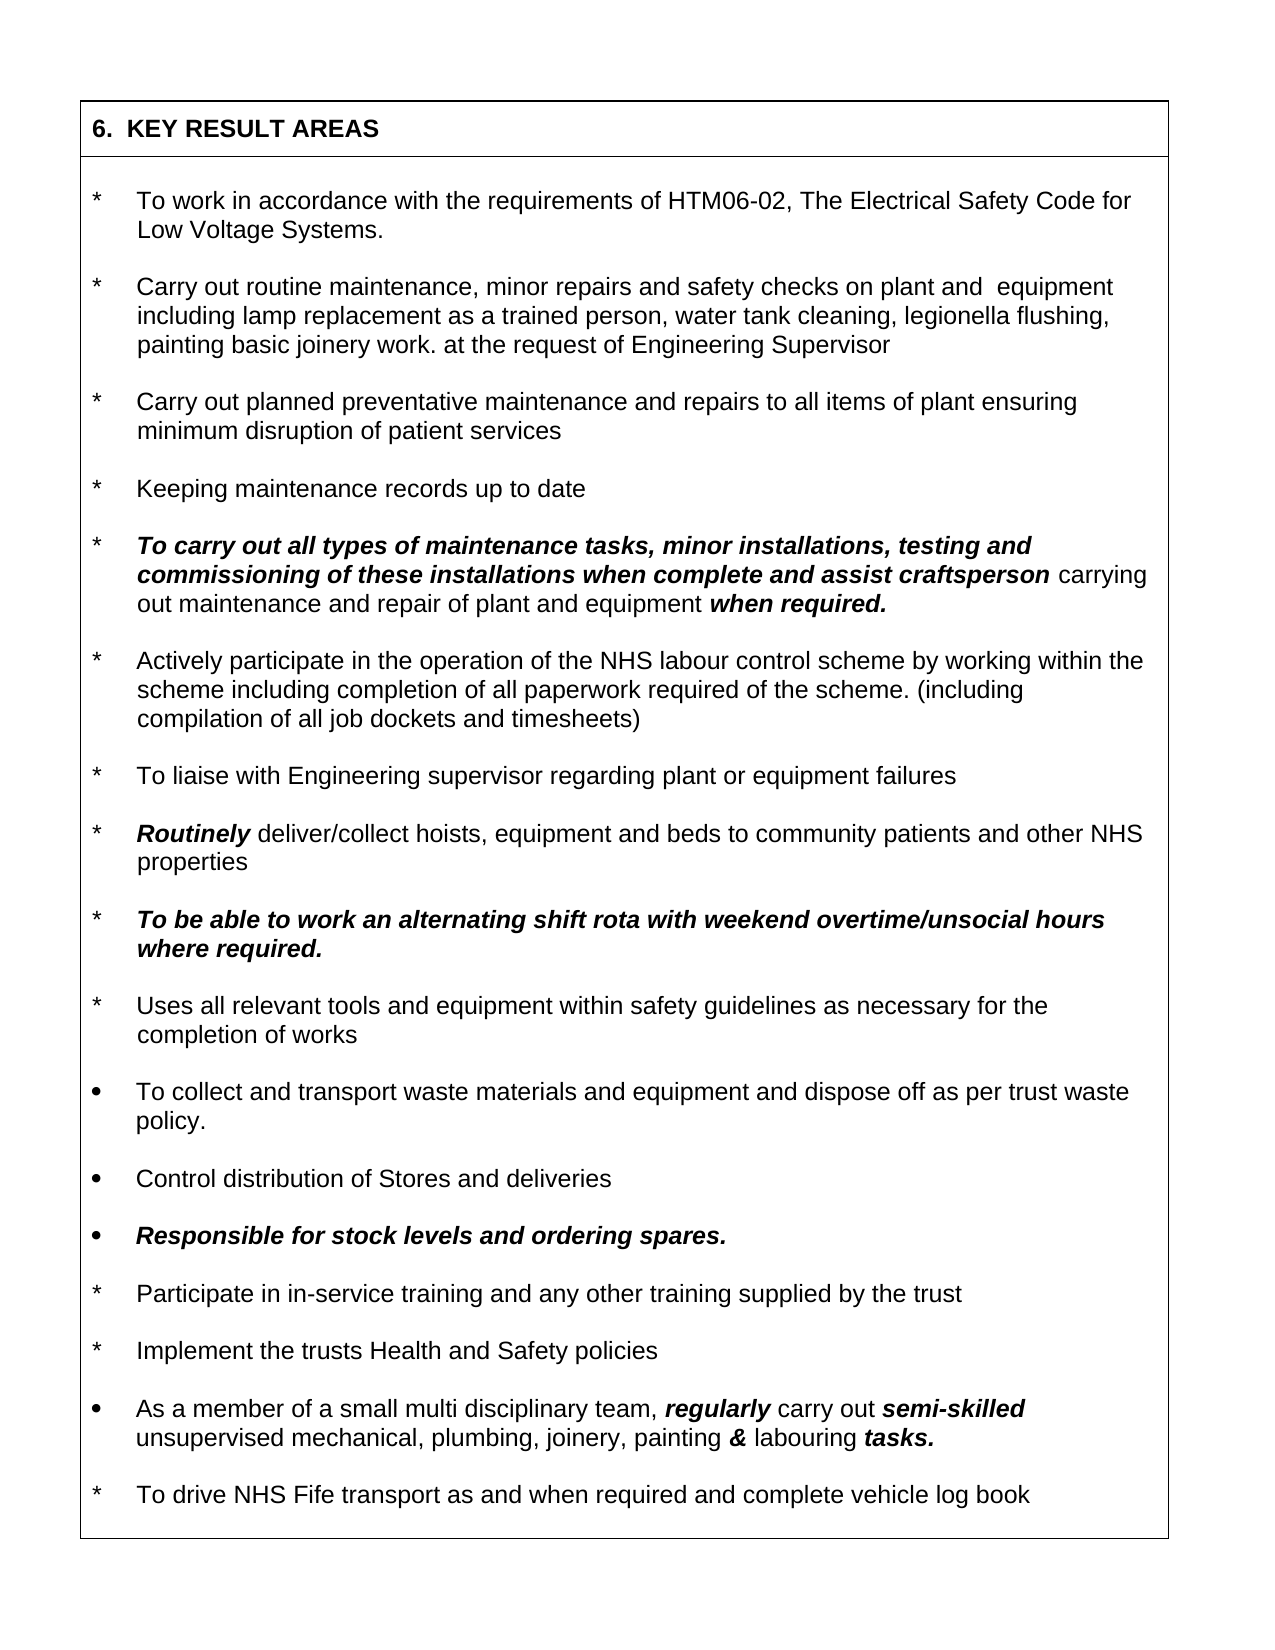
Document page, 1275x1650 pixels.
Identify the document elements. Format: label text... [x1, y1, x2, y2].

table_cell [81, 157, 1168, 1538]
table_cell 6. KEY RESULT AREAS [81, 102, 1168, 156]
